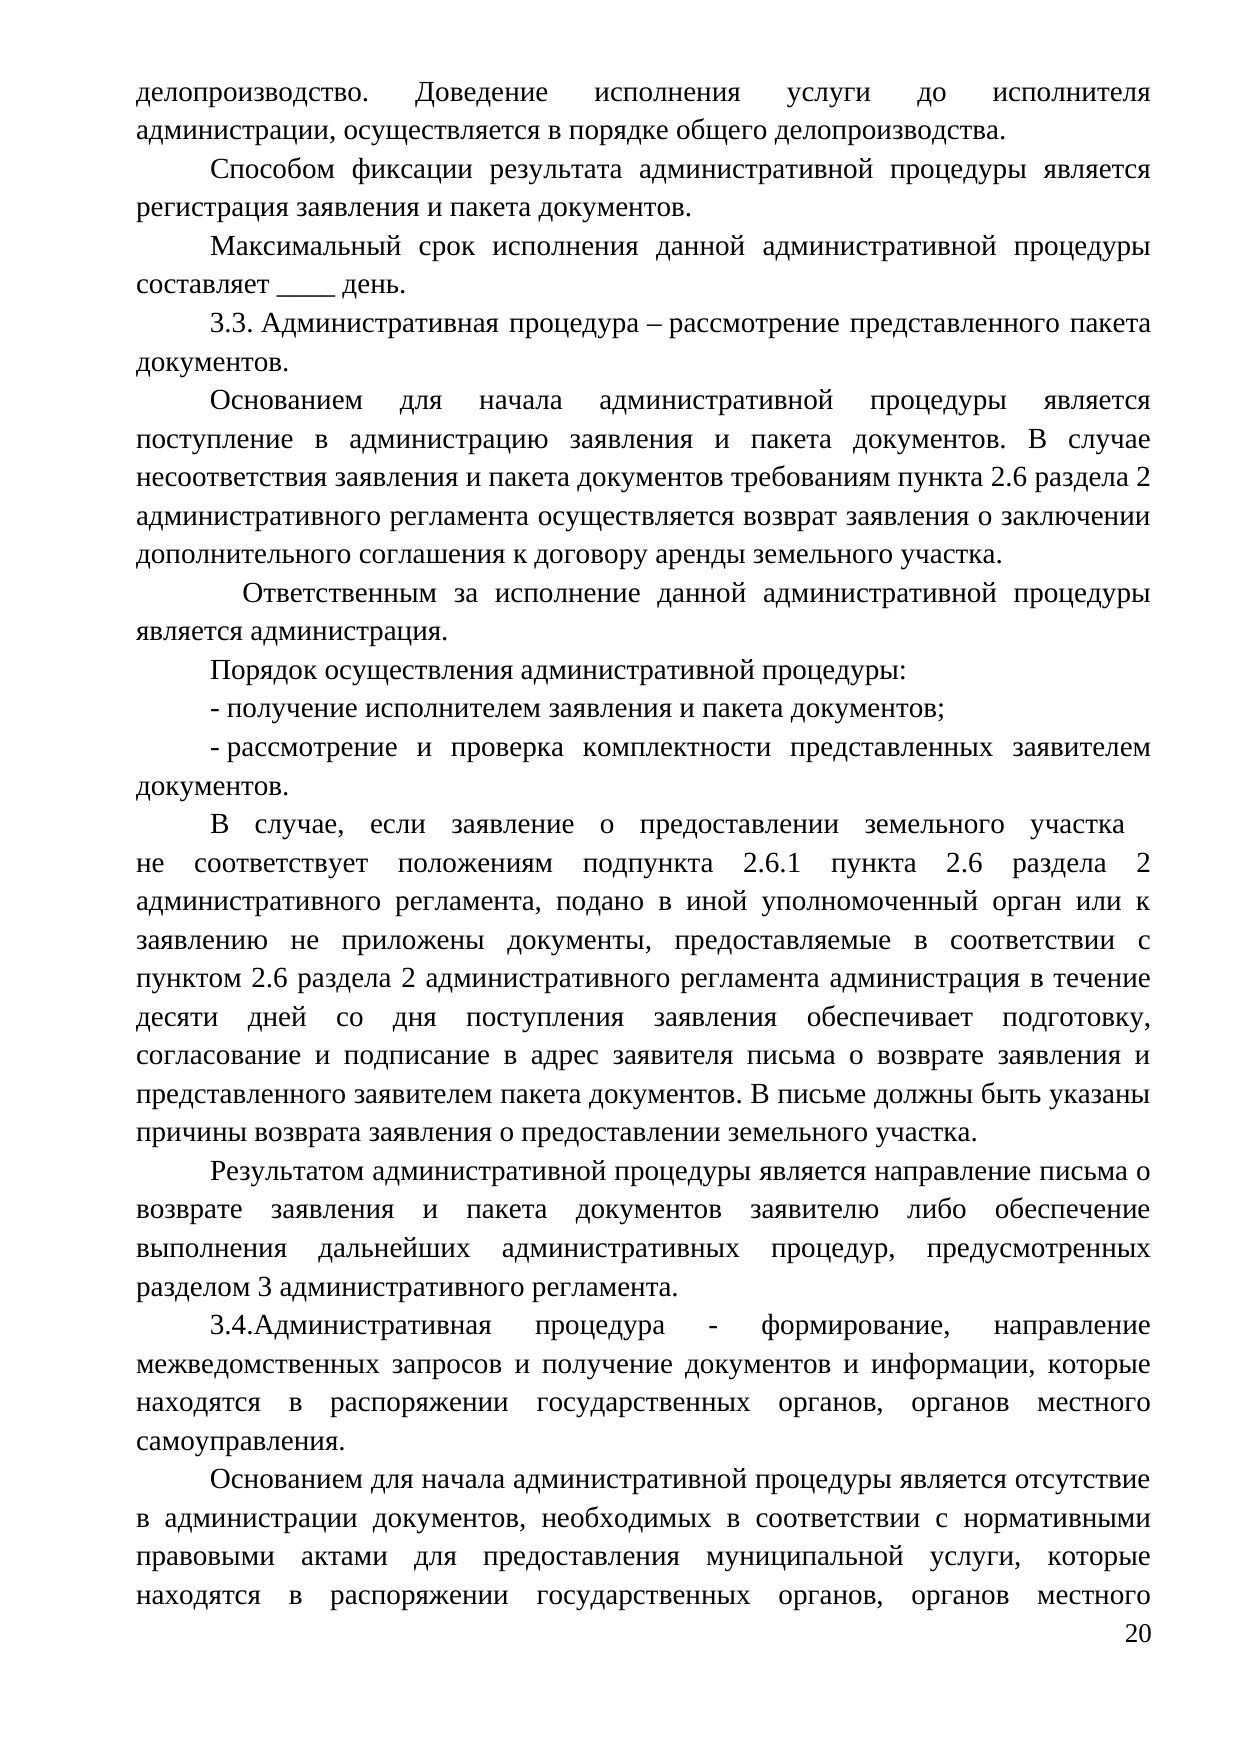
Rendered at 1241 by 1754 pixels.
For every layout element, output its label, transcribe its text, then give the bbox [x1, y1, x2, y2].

text - рассмотрение и проверка комплектности представленных заявителем документов. [136, 729, 1152, 801]
text Ответственным за исполнение данной административной процедуры является администрация. [136, 575, 1152, 647]
text 3.4.Административная процедура - формирование, направление межведомственных запросов и получение документов и информации, которые находятся в распоряжении государственных органов, органов местного самоуправления. [136, 1307, 1152, 1456]
text 3.3. Административная процедура – рассмотрение представленного пакета документов. [136, 305, 1152, 377]
text - получение исполнителем заявления и пакета документов; [136, 691, 1152, 724]
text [136, 74, 1152, 146]
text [136, 1461, 1152, 1611]
text Результатом административной процедуры является направление письма о возврате заявления и пакета документов заявителю либо обеспечение выполнения дальнейших административных процедур, предусмотренных разделом 3 административного регламента. [136, 1153, 1152, 1302]
text Основанием для начала административной процедуры является поступление в администрацию заявления и пакета документов. В случае несоответствия заявления и пакета документов требованиям пункта 2.6 раздела 2 административного регламента осуществляется возврат заявления о заключении дополнительного соглашения к договору аренды земельного участка. [136, 382, 1152, 570]
text Способом фиксации результата административной процедуры является регистрация заявления и пакета документов. [136, 151, 1152, 223]
text Максимальный срок исполнения данной административной процедуры составляет ____ день. [136, 228, 1152, 300]
text В случае, если заявление о предоставлении земельного участка не соответствует положениям подпункта 2.6.1 пункта 2.6 раздела 2 административного регламента, подано в иной уполномоченный орган или к заявлению не приложены документы, предоставляемые в соответствии с пунктом 2.6 раздела 2 административного регламента администрация в течение десяти дней со дня поступления заявления обеспечивает подготовку, согласование и подписание в адрес заявителя письма о возврате заявления и представленного заявителем пакета документов. В письме должны быть указаны причины возврата заявления о предоставлении земельного участка. [136, 806, 1152, 1148]
text Порядок осуществления административной процедуры: [136, 652, 1152, 686]
